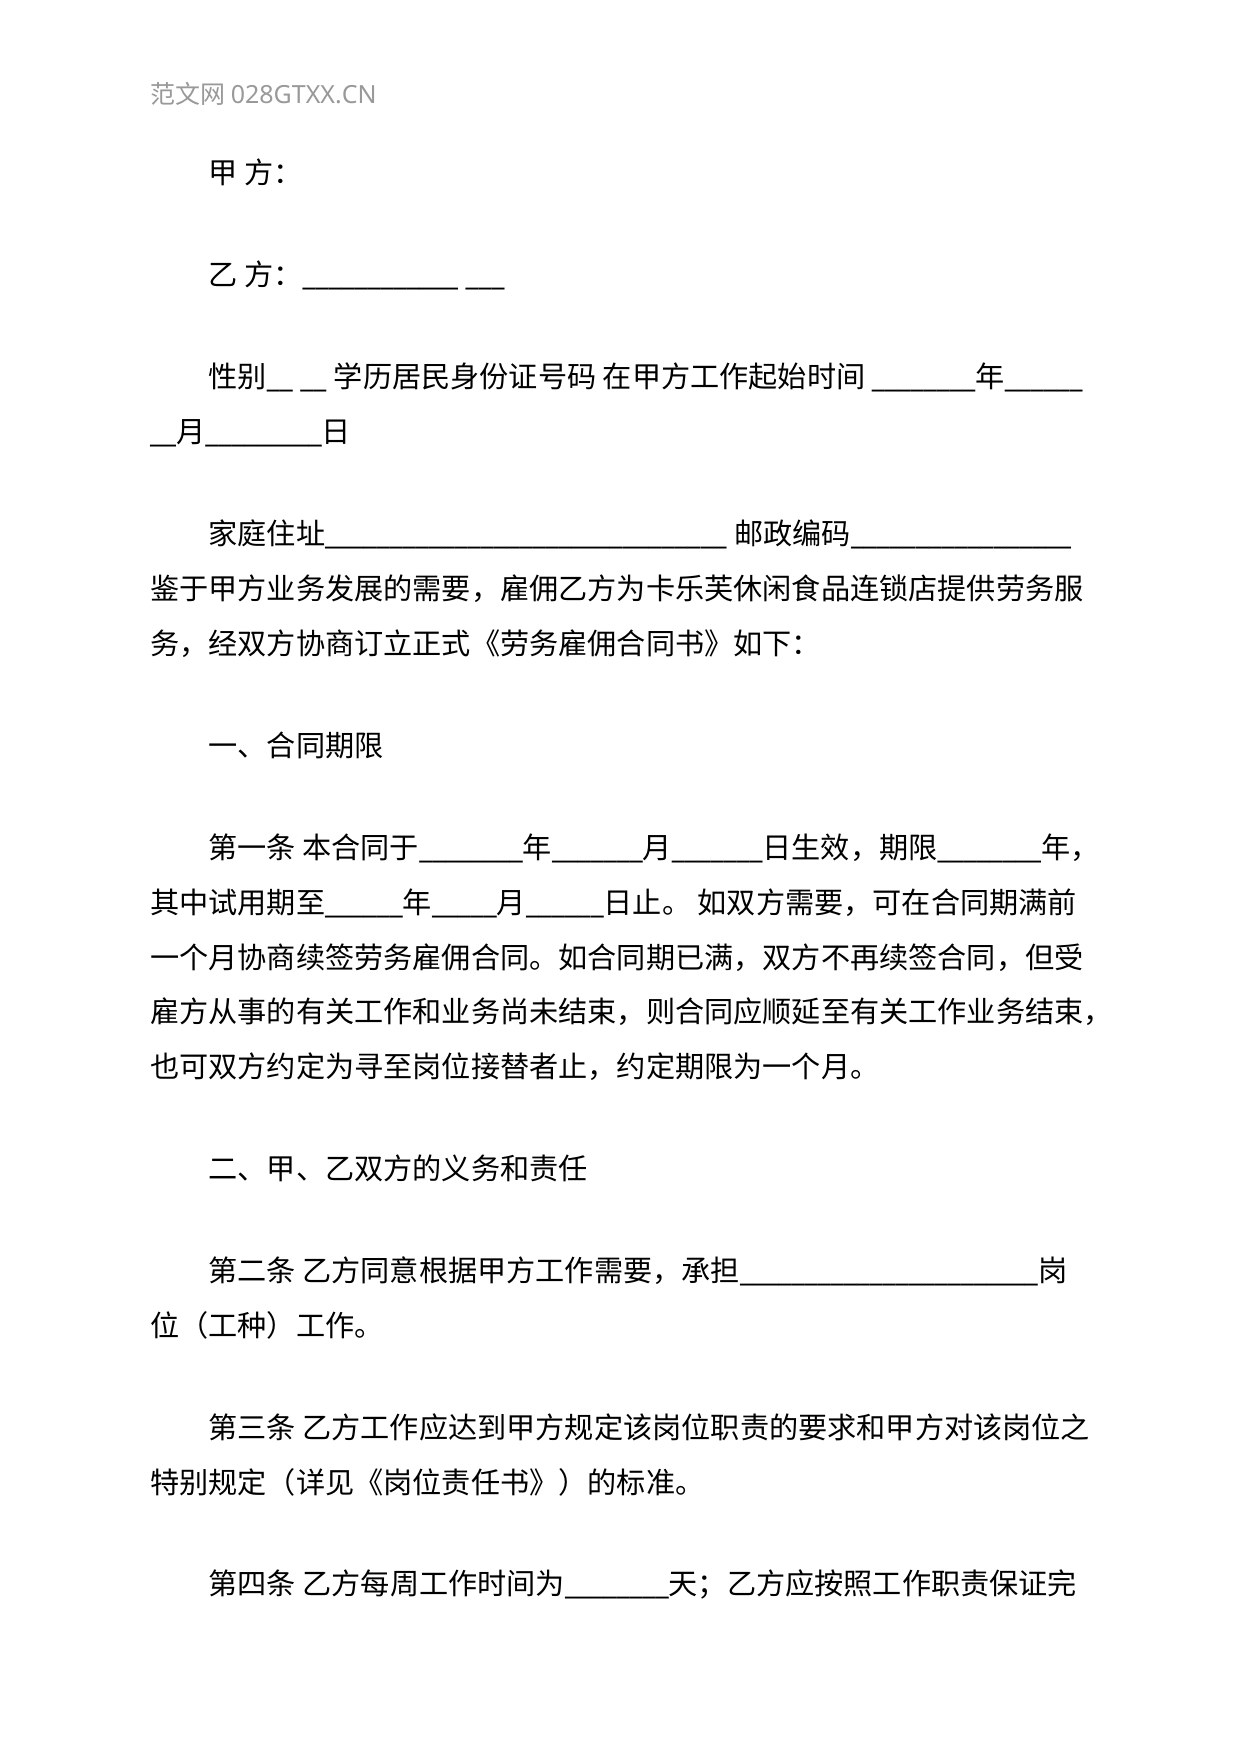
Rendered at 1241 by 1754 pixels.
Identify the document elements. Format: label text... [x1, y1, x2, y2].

text 性别__ __ 学历居民身份证号码 在甲方工作起始时间 ________年________月_________日 [150, 354, 1090, 451]
text 一、合同期限 [150, 722, 1090, 765]
text 第三条 乙方工作应达到甲方规定该岗位职责的要求和甲方对该岗位之特别规定（详见《岗位责任书》）的标准。 [150, 1404, 1090, 1501]
text 甲 方： [150, 150, 1090, 192]
text 第一条 本合同于________年_______月_______日生效，期限________年，其中试用期至______年_____月______日止。 如双方需要，可在合同期满前一个月协商续签劳务雇佣合同。如合同期已满，双方不再续签合同，但受雇方从事的有关工作和业务尚未结束，则合同应顺延至有关工作业务结束，也可双方约定为寻至岗位接替者止，约定期限为一个月。 [150, 824, 1090, 1086]
text 二、甲、乙双方的义务和责任 [150, 1146, 1090, 1188]
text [150, 1561, 1090, 1603]
text 第二条 乙方同意根据甲方工作需要，承担_______________________岗位（工种）工作。 [150, 1247, 1090, 1345]
text 乙 方：____________ ___ [150, 252, 1090, 294]
text 家庭住址_______________________________ 邮政编码_________________ 鉴于甲方业务发展的需要，雇佣乙方为卡乐芙休闲食品连锁店提供劳务服务，经双方协商订立正式《劳务雇佣合同书》如下： [150, 511, 1090, 663]
